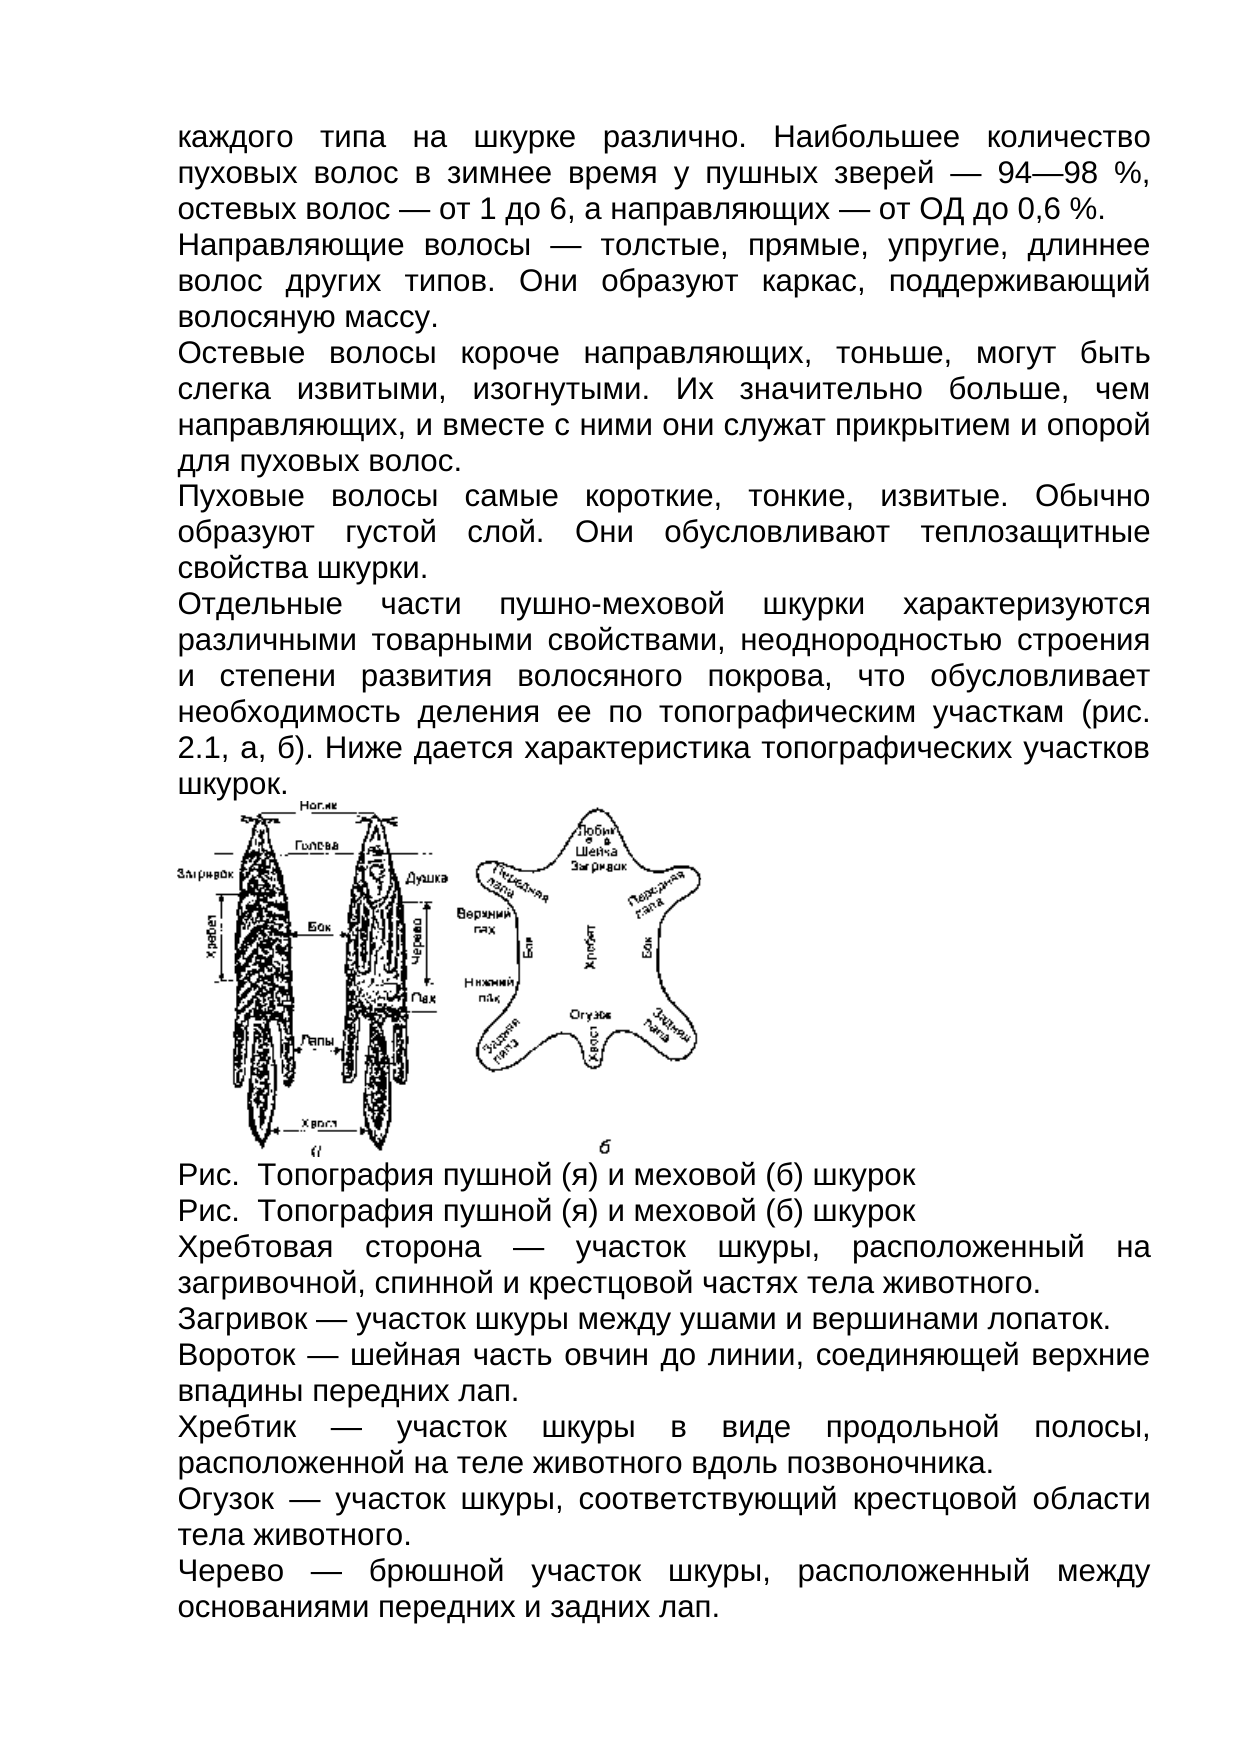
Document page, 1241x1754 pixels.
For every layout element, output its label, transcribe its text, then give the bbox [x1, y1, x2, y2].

text Загривок — участок шкуры между ушами и вершинами лопаток. [177, 1300, 1152, 1336]
text Направляющие волосы — толстые, прямые, упругие, длиннее волос других типов. Они образуют каркас, поддерживающий волосяную массу. [177, 226, 1152, 334]
text Пуховые волосы самые короткие, тонкие, извитые. Обычно образуют густой слой. Они обусловливают теплозащитные свойства шкурки. [177, 477, 1152, 585]
picture [177, 801, 702, 1157]
text Черево — брюшной участок шкуры, расположенный между основаниями передних и задних лап. [177, 1552, 1152, 1624]
text Рис. Топография пушной (я) и меховой (б) шкурок [177, 1156, 1152, 1192]
text Хребтик — участок шкуры в виде продольной полосы, расположенной на теле животного вдоль позвоночника. [177, 1408, 1152, 1480]
text Хребтовая сторона — участок шкуры, расположенный на загривочной, спинной и крестцовой частях тела животного. [177, 1228, 1152, 1300]
text Рис. Топография пушной (я) и меховой (б) шкурок [177, 1192, 1152, 1228]
text Огузок — участок шкуры, соответствующий крестцовой области тела животного. [177, 1480, 1152, 1552]
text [177, 118, 1152, 226]
text Вороток — шейная часть овчин до линии, соединяющей верхние впадины передних лап. [177, 1336, 1152, 1408]
text Остевые волосы короче направляющих, тоньше, могут быть слегка извитыми, изогнутыми. Их значительно больше, чем направляющих, и вместе с ними они служат прикрытием и опорой для пуховых волос. [177, 334, 1152, 477]
text Отдельные части пушно-меховой шкурки характеризуются различными товарными свойствами, неоднородностью строения и степени развития волосяного покрова, что обусловливает необходимость деления ее по топографическим участкам (рис. 2.1, а, б). Ниже дается характеристика топографических участков шкурок. [177, 585, 1152, 801]
